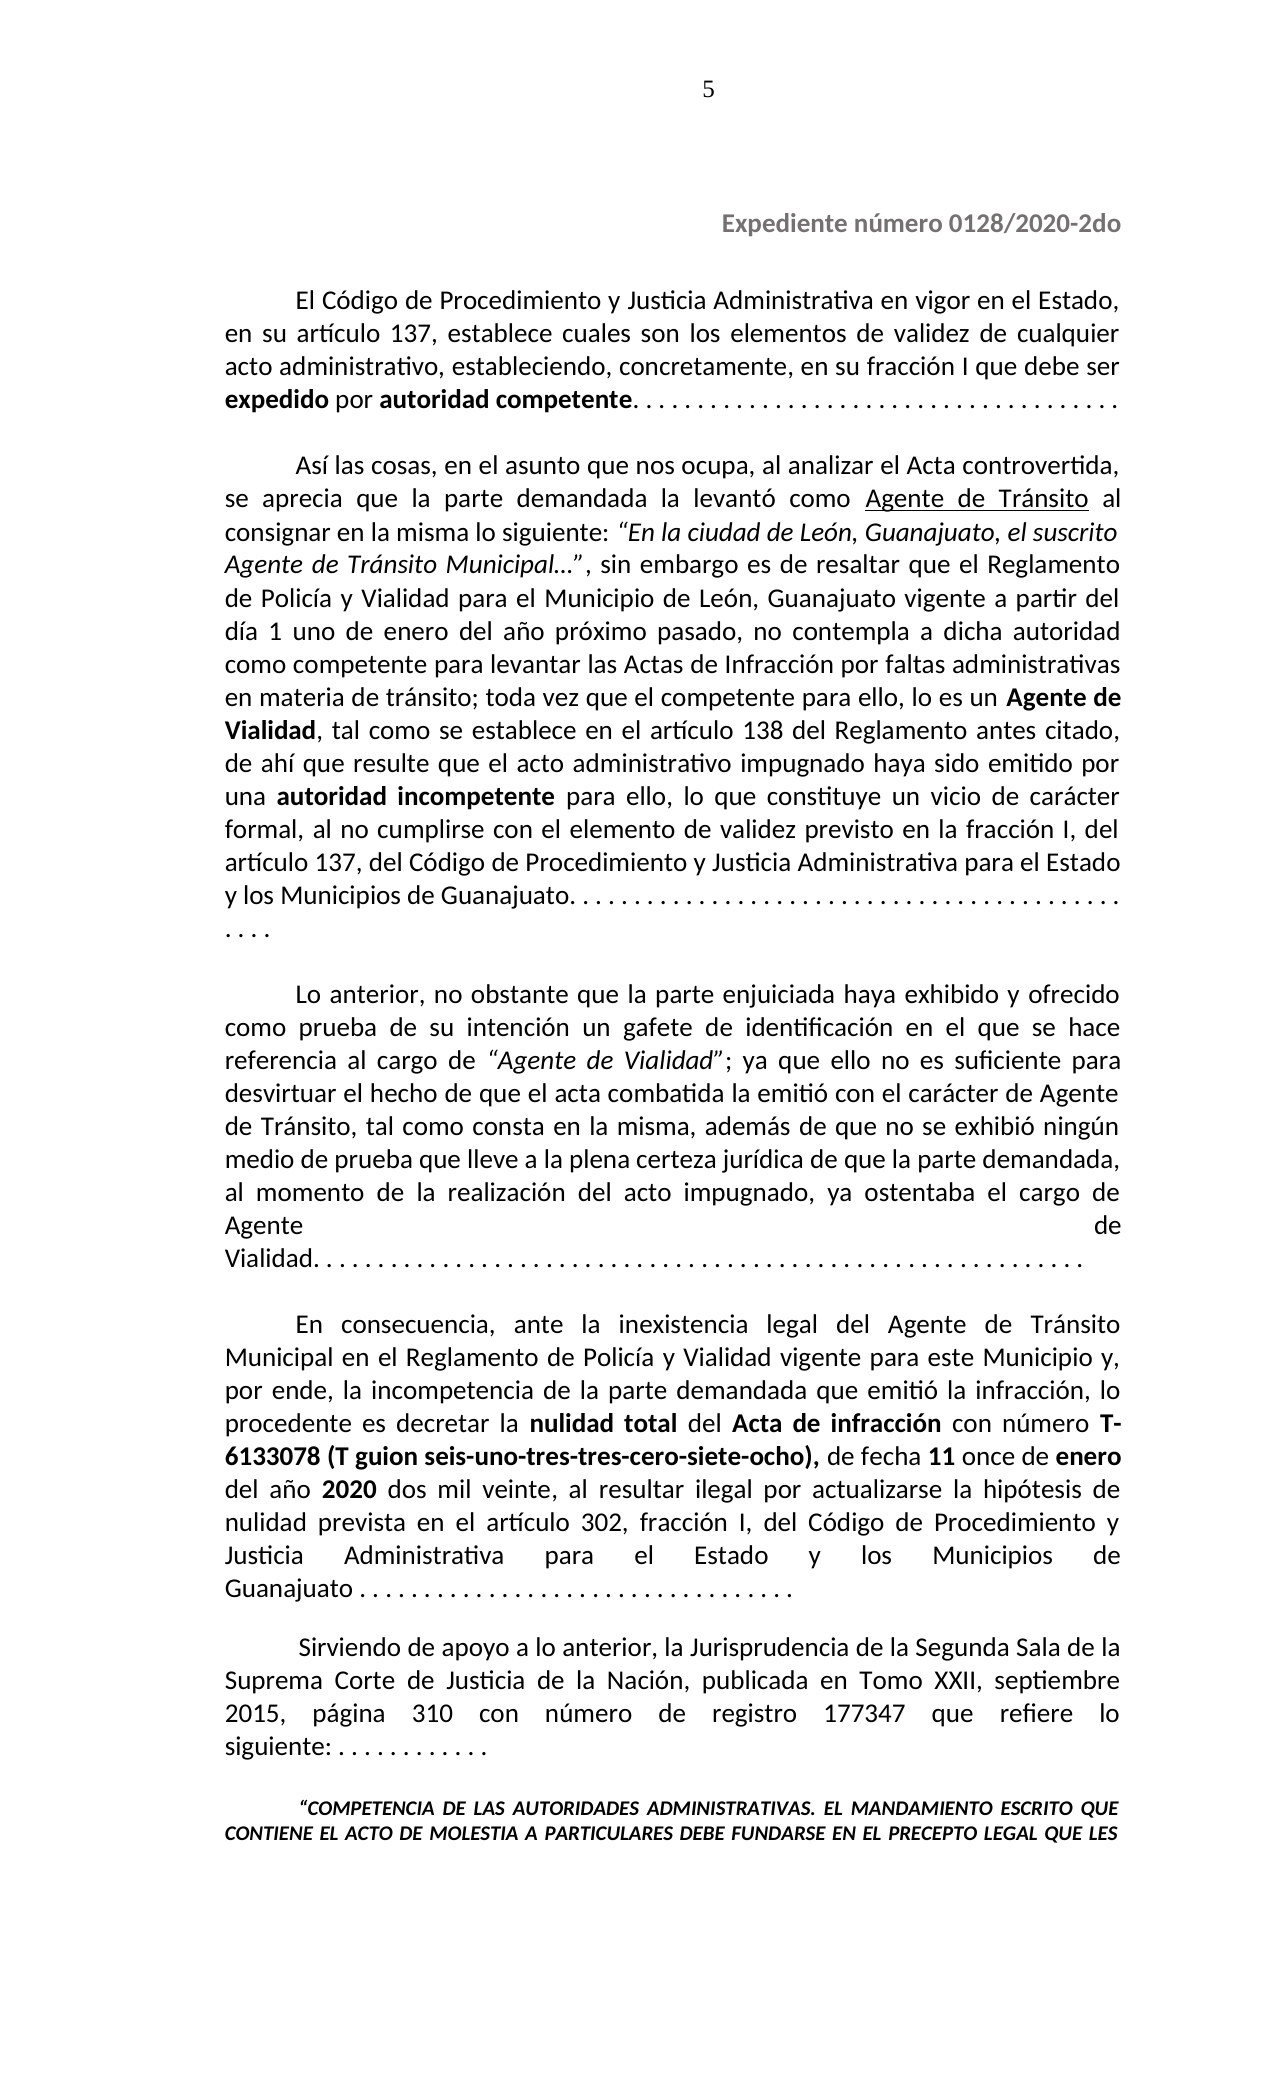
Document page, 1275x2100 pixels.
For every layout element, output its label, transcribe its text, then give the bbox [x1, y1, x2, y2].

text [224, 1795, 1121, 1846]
text Lo anterior, no obstante que la parte enjuiciada haya exhibido y ofrecido como prueba de su intención un gafete de identificación en el que se hace referencia al cargo de “Agente de Vialidad”; ya que ello no es suficiente para desvirtuar el hecho de que el acta combatida la emitió con el carácter de Agente de Tránsito, tal como consta en la misma, además de que no se exhibió ningún medio de prueba que lleve a la plena certeza jurídica de que la parte demandada, al momento de la realización del acto impugnado, ya ostentaba el cargo de Agente de Vialidad. . . . . . . . . . . . . . . . . . . . . . . . . . . . . . . . . . . . . . . . . . . . . . . . . . . . . . . . . . . . [224, 977, 1121, 1274]
text El Código de Procedimiento y Justicia Administrativa en vigor en el Estado, en su artículo 137, establece cuales son los elementos de validez de cualquier acto administrativo, estableciendo, concretamente, en su fracción I que debe ser expedido por autoridad competente. . . . . . . . . . . . . . . . . . . . . . . . . . . . . . . . . . . . . . [224, 283, 1121, 416]
text En consecuencia, ante la inexistencia legal del Agente de Tránsito Municipal en el Reglamento de Policía y Vialidad vigente para este Municipio y, por ende, la incompetencia de la parte demandada que emitió la infracción, lo procedente es decretar la nulidad total del Acta de infracción con número T-6133078 (T guion seis-uno-tres-tres-cero-siete-ocho), de fecha 11 once de enero del año 2020 dos mil veinte, al resultar ilegal por actualizarse la hipótesis de nulidad prevista en el artículo 302, fracción I, del Código de Procedimiento y Justicia Administrativa para el Estado y los Municipios de Guanajuato . . . . . . . . . . . . . . . . . . . . . . . . . . . . . . . . . . [224, 1307, 1121, 1604]
text Sirviendo de apoyo a lo anterior, la Jurisprudencia de la Segunda Sala de la Suprema Corte de Justicia de la Nación, publicada en Tomo XXII, septiembre 2015, página 310 con número de registro 177347 que refiere lo siguiente: . . . . . . . . . . . . [224, 1630, 1121, 1762]
text Así las cosas, en el asunto que nos ocupa, al analizar el Acta controvertida, se aprecia que la parte demandada la levantó como Agente de Tránsito al consignar en la misma lo siguiente: “En la ciudad de León, Guanajuato, el suscrito Agente de Tránsito Municipal…”, sin embargo es de resaltar que el Reglamento de Policía y Vialidad para el Municipio de León, Guanajuato vigente a partir del día 1 uno de enero del año próximo pasado, no contempla a dicha autoridad como competente para levantar las Actas de Infracción por faltas administrativas en materia de tránsito; toda vez que el competente para ello, lo es un Agente de Vialidad, tal como se establece en el artículo 138 del Reglamento antes citado, de ahí que resulte que el acto administrativo impugnado haya sido emitido por una autoridad incompetente para ello, lo que constituye un vicio de carácter formal, al no cumplirse con el elemento de validez previsto en la fracción I, del artículo 137, del Código de Procedimiento y Justicia Administrativa para el Estado y los Municipios de Guanajuato. . . . . . . . . . . . . . . . . . . . . . . . . . . . . . . . . . . . . . . . . . . . . . . [224, 449, 1121, 944]
